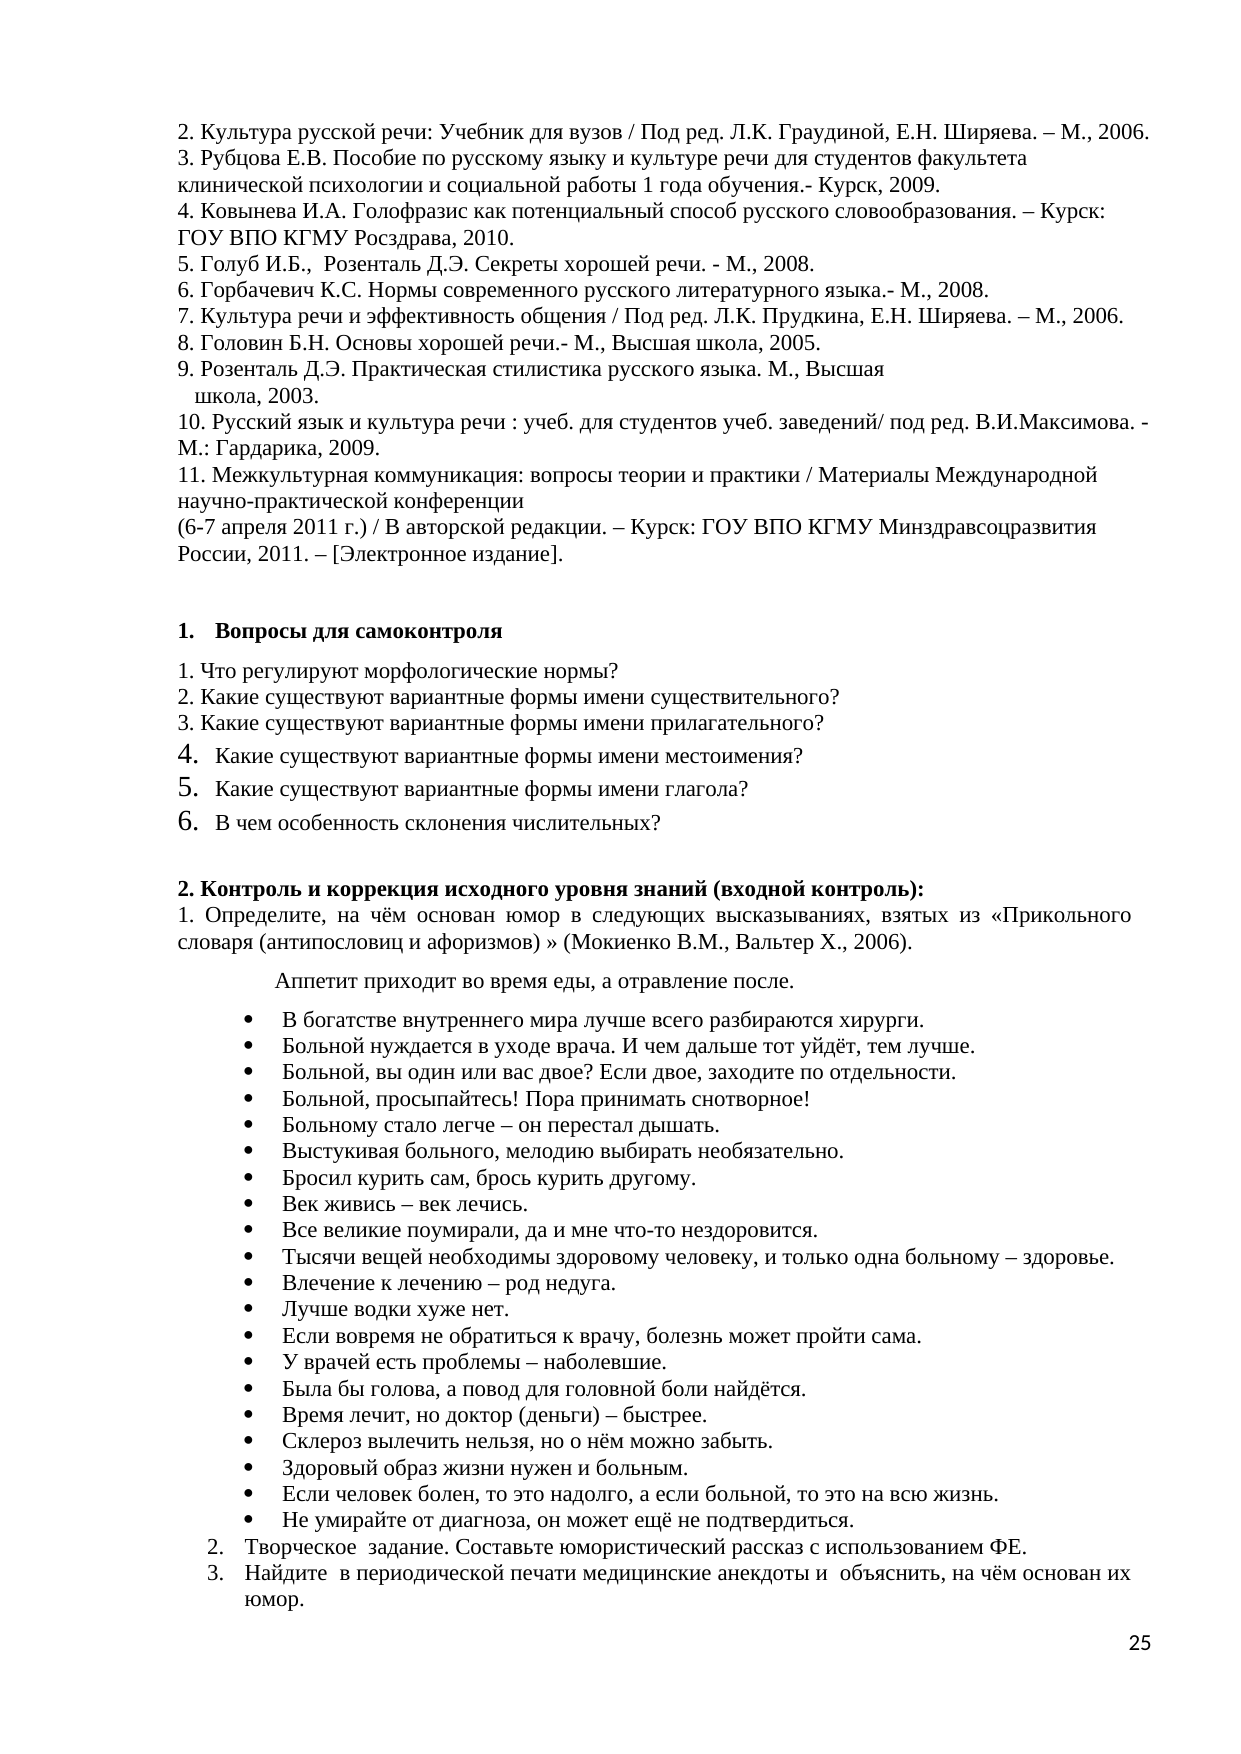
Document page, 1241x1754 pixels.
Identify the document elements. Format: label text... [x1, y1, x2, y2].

text 10. Русский язык и культура речи : учеб. для студентов учеб. заведений/ под ред. В.И.Максимова. - М.: Гардарика, 2009. [177, 408, 1152, 461]
list Была бы голова, а повод для головной боли найдётся. [244, 1374, 1152, 1401]
text 3. Какие существуют вариантные формы имени прилагательного? [177, 709, 1152, 736]
list Бросил курить сам, брось курить другому. [244, 1164, 1152, 1190]
text 9. Розенталь Д.Э. Практическая стилистика русского языка. М., Высшая [177, 355, 1152, 382]
text 2. Культура русской речи: Учебник для вузов / Под ред. Л.К. Граудиной, Е.Н. Ширяева. – М., 2006. [177, 118, 1152, 144]
list Больному стало легче – он перестал дышать. [244, 1111, 1152, 1137]
text 5. Голуб И.Б., Розенталь Д.Э. Секреты хорошей речи. - М., 2008. [177, 250, 1152, 276]
list Склероз вылечить нельзя, но о нём можно забыть. [244, 1427, 1152, 1454]
list Больной, вы один или вас двое? Если двое, заходите по отдельности. [244, 1058, 1152, 1085]
list Выстукивая больного, мелодию выбирать необязательно. [244, 1137, 1152, 1164]
text 7. Культура речи и эффективность общения / Под ред. Л.К. Прудкина, Е.Н. Ширяева. – М., 2006. [177, 303, 1152, 329]
list Если вовремя не обратиться к врачу, болезнь может пройти сама. [244, 1322, 1152, 1348]
list Больной, просыпайтесь! Пора принимать снотворное! [244, 1085, 1152, 1111]
text 8. Головин Б.Н. Основы хорошей речи.- М., Высшая школа, 2005. [177, 329, 1152, 355]
list В чем особенность склонения числительных? [177, 803, 1152, 836]
list Все великие поумирали, да и мне что-то нездоровится. [244, 1216, 1152, 1243]
list Лучше водки хуже нет. [244, 1296, 1152, 1322]
list Влечение к лечению – род недуга. [244, 1269, 1152, 1296]
list Вопросы для самоконтроля [177, 617, 1152, 643]
list Если человек болен, то это надолго, а если больной, то это на всю жизнь. [244, 1480, 1152, 1506]
list Больной нуждается в уходе врача. И чем дальше тот уйдёт, тем лучше. [244, 1032, 1152, 1058]
list Творческое задание. Составьте юмористический рассказ с использованием ФЕ. [207, 1533, 1133, 1559]
list В богатстве внутреннего мира лучше всего разбираются хирурги. [244, 1006, 1152, 1032]
text 6. Горбачевич К.С. Нормы современного русского литературного языка.- М., 2008. [177, 276, 1152, 303]
list Тысячи вещей необходимы здоровому человеку, и только одна больному – здоровье. [244, 1243, 1152, 1269]
list У врачей есть проблемы – наболевшие. [244, 1348, 1152, 1374]
text 1. Определите, на чём основан юмор в следующих высказываниях, взятых из «Прикольного словаря (антипословиц и афоризмов) » (Мокиенко В.М., Вальтер Х., 2006). [177, 902, 1133, 954]
text 4. Ковынева И.А. Голофразис как потенциальный способ русского словообразования. – Курск: ГОУ ВПО КГМУ Росздрава, 2010. [177, 197, 1152, 250]
text Аппетит приходит во время еды, а отравление после. [177, 967, 1133, 993]
list Найдите в периодической печати медицинские анекдоты и объяснить, на чём основан их юмор. [207, 1559, 1133, 1612]
text 2. Какие существуют вариантные формы имени существительного? [177, 683, 1152, 709]
list Какие существуют вариантные формы имени местоимения? [177, 736, 1152, 769]
text 11. Межкультурная коммуникация: вопросы теории и практики / Материалы Международной научно-практической конференции (6-7 апреля .) / В авторской редакции. – Курск: ГОУ ВПО КГМУ Минздравсоцразвития России, 2011. – [Электронное издание]. [177, 461, 1152, 566]
text школа, 2003. [177, 382, 1152, 408]
text 2. Контроль и коррекция исходного уровня знаний (входной контроль): [177, 875, 1152, 902]
list Век живись – век лечись. [244, 1190, 1152, 1216]
list Какие существуют вариантные формы имени глагола? [177, 769, 1152, 803]
list Время лечит, но доктор (деньги) – быстрее. [244, 1401, 1152, 1427]
text 1. Что регулируют морфологические нормы? [177, 657, 1152, 683]
list Не умирайте от диагноза, он может ещё не подтвердиться. [244, 1506, 1152, 1533]
list Здоровый образ жизни нужен и больным. [244, 1454, 1152, 1480]
text 3. Рубцова Е.В. Пособие по русскому языку и культуре речи для студентов факультета клинической психологии и социальной работы 1 года обучения.- Курск, 2009. [177, 144, 1152, 197]
